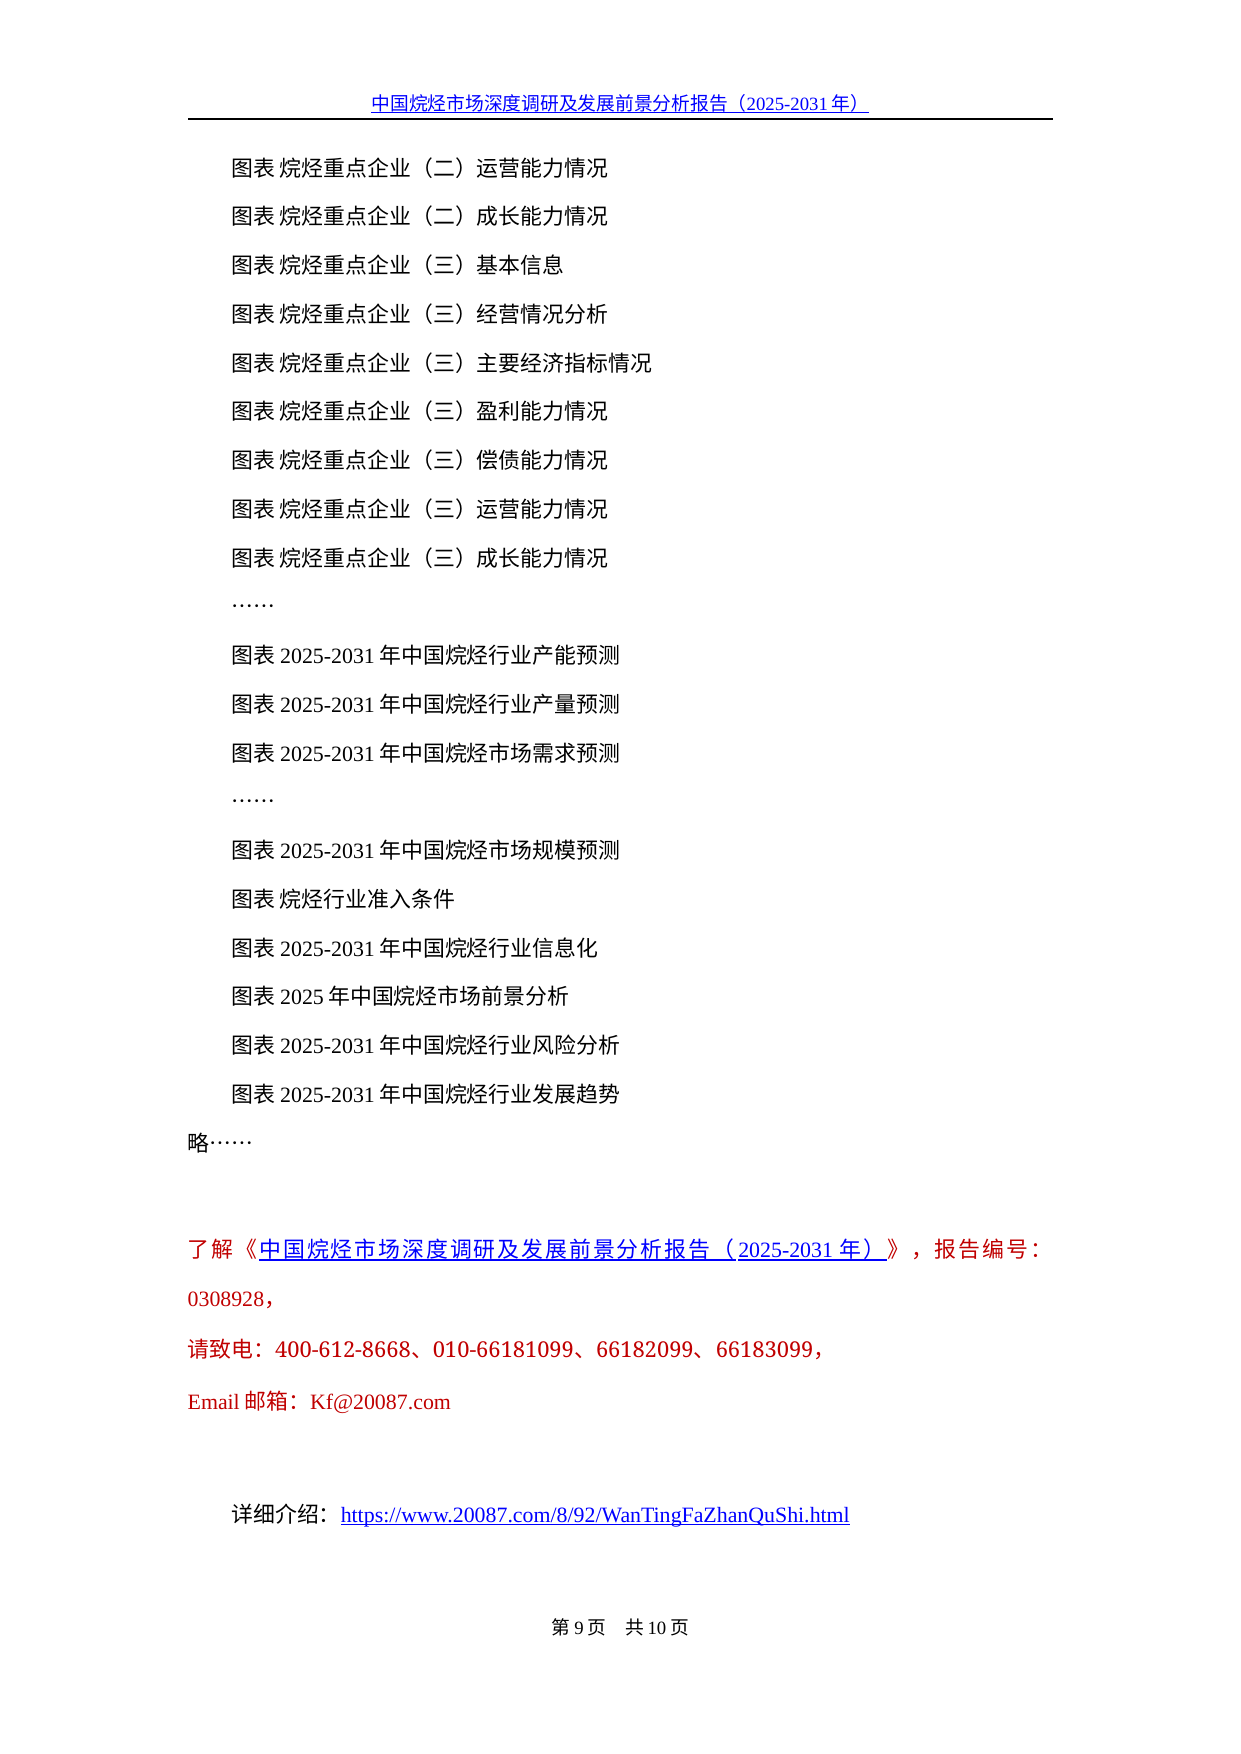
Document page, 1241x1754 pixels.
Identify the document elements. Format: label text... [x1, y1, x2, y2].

text Email邮箱：Kf@20087.com [187, 1383, 1053, 1416]
text 了解《中国烷烃市场深度调研及发展前景分析报告（2025-2031年）》，报告编号：0308928， [187, 1232, 1053, 1313]
text 请致电：400-612-8668、010-66181099、66182099、66183099， [187, 1332, 1053, 1364]
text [187, 150, 1053, 1158]
text 详细介绍：https://www.20087.com/8/92/WanTingFaZhanQuShi.html [187, 1496, 1053, 1529]
